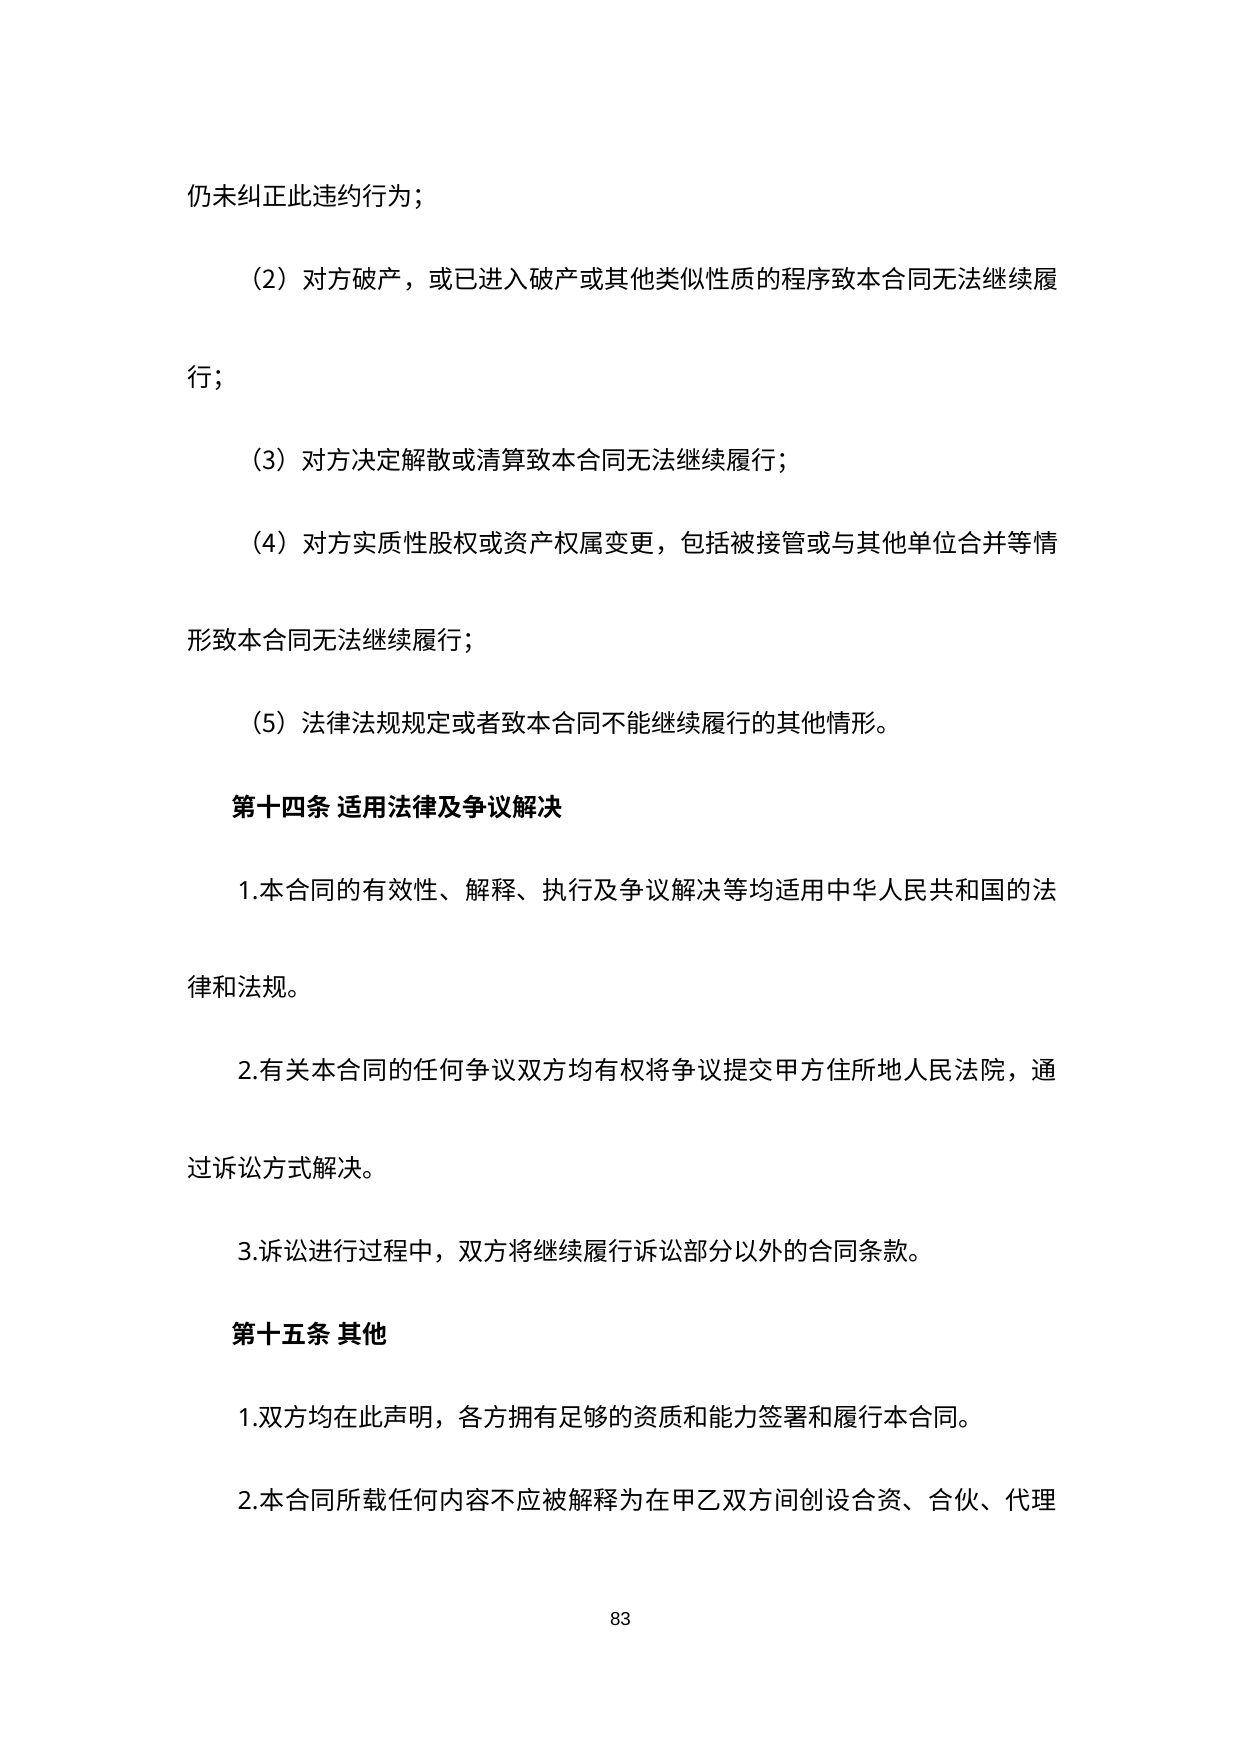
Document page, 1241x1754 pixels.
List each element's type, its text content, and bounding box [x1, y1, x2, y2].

text （5）法律法规规定或者致本合同不能继续履行的其他情形。 [187, 689, 1058, 754]
text （2）对方破产，或已进入破产或其他类似性质的程序致本合同无法继续履行； [187, 245, 1058, 408]
text 第十五条 其他 [231, 1300, 1058, 1365]
text 1.双方均在此声明，各方拥有足够的资质和能力签署和履行本合同。 [187, 1383, 1058, 1448]
text （3）对方决定解散或清算致本合同无法继续履行； [187, 426, 1058, 491]
text 2.有关本合同的任何争议双方均有权将争议提交甲方住所地人民法院，通过诉讼方式解决。 [187, 1036, 1058, 1199]
text 1.本合同的有效性、解释、执行及争议解决等均适用中华人民共和国的法律和法规。 [187, 856, 1058, 1018]
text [187, 1466, 1058, 1531]
text 第十四条 适用法律及争议解决 [231, 773, 1058, 838]
text 3.诉讼进行过程中，双方将继续履行诉讼部分以外的合同条款。 [187, 1217, 1058, 1282]
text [187, 162, 1058, 227]
text （4）对方实质性股权或资产权属变更，包括被接管或与其他单位合并等情形致本合同无法继续履行； [187, 509, 1058, 671]
